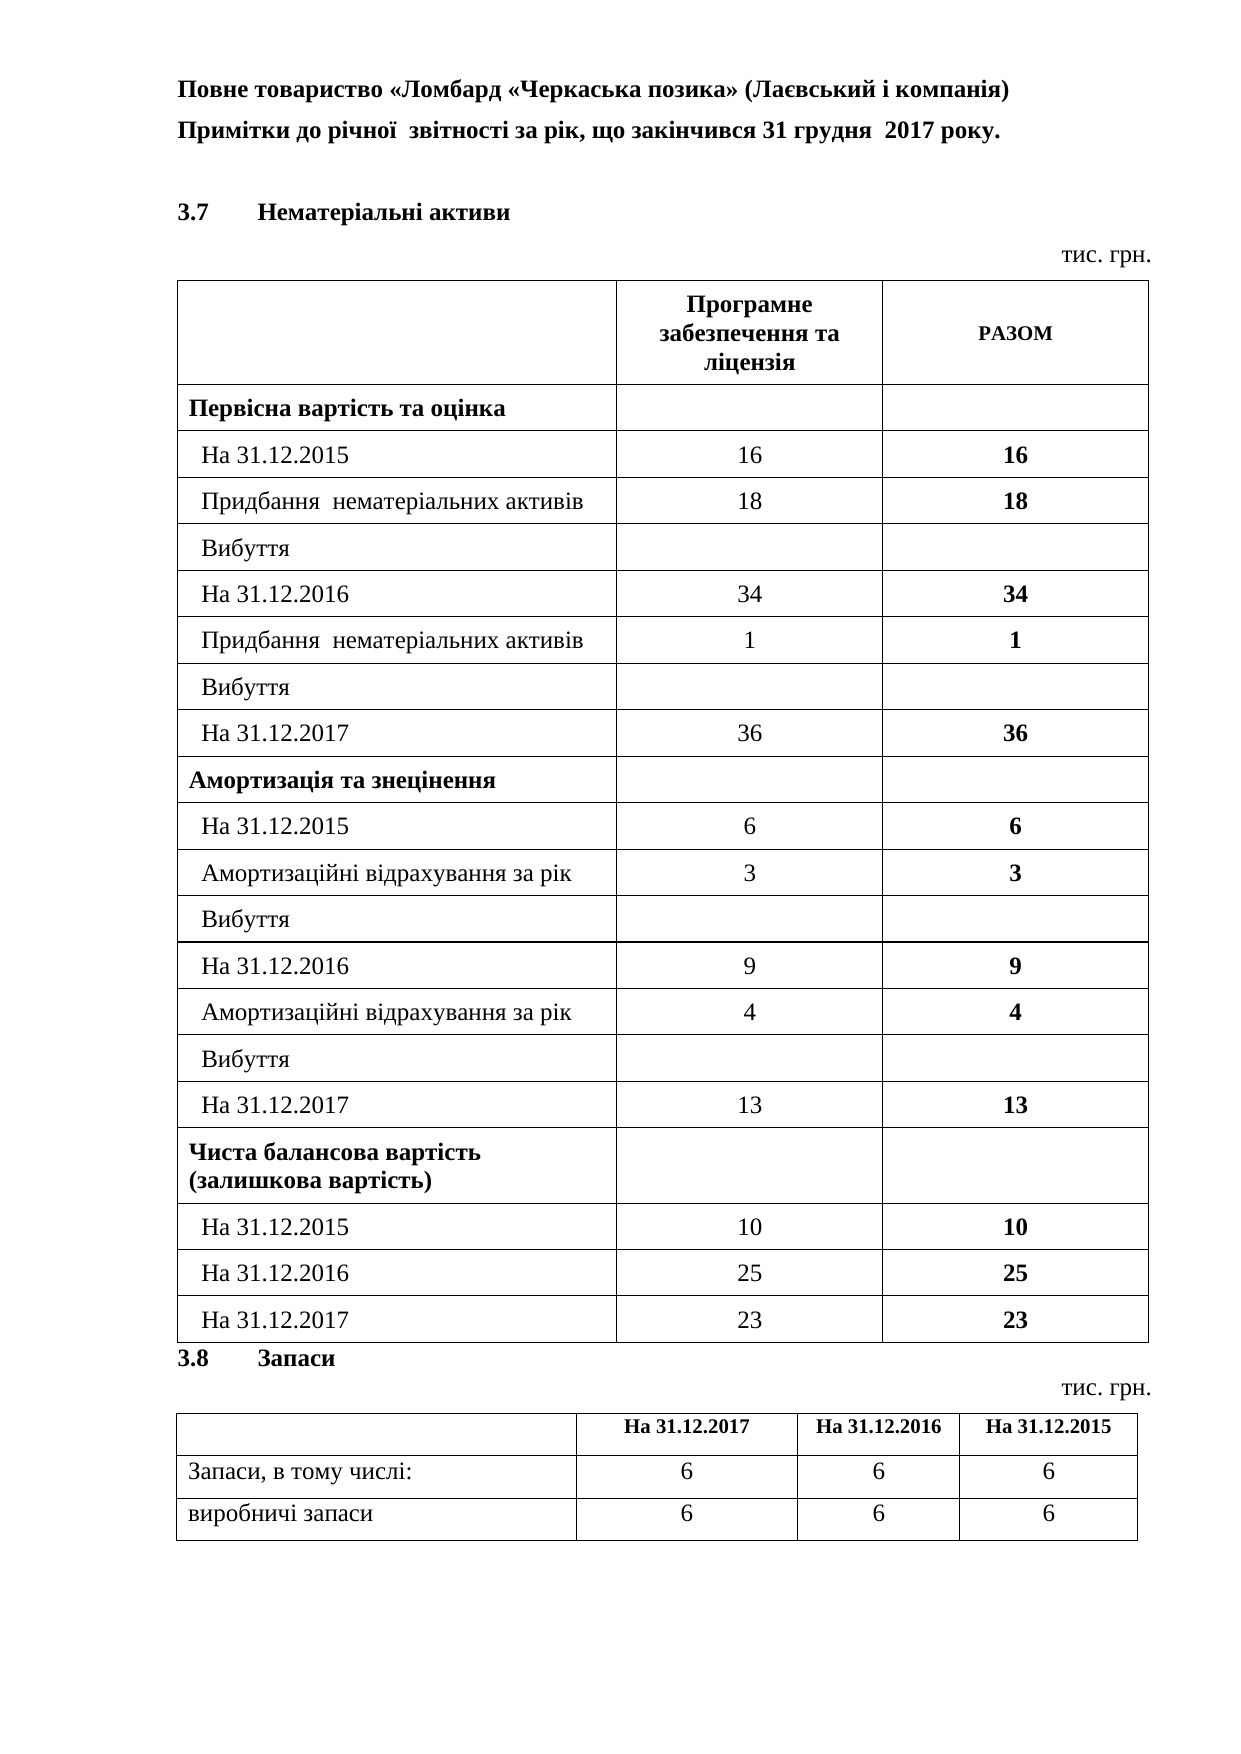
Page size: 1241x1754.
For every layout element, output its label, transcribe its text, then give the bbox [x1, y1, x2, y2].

table_cell Придбання нематеріальних активів [178, 478, 616, 523]
table_header Програмне забезпечення та ліцензія [617, 281, 882, 384]
table_cell 13 [617, 1082, 882, 1127]
table_cell 4 [883, 989, 1148, 1034]
table_cell На 31.12.2015 [178, 803, 616, 848]
list Запаси [177, 1343, 1152, 1372]
table_cell [617, 664, 882, 709]
table_cell 6 [577, 1456, 797, 1497]
table_cell Вибуття [178, 524, 616, 570]
table_cell Первісна вартість та оцінка [178, 385, 616, 430]
table_cell 18 [617, 478, 882, 523]
table_cell 34 [617, 571, 882, 616]
table_cell Вибуття [178, 664, 616, 709]
table_cell 1 [617, 617, 882, 663]
table_cell 18 [883, 478, 1148, 523]
table_cell Вибуття [178, 1035, 616, 1081]
table_cell На 31.12.2015 [178, 431, 616, 477]
table_cell 34 [883, 571, 1148, 616]
table_cell Амортизація та знецінення [178, 757, 616, 802]
table_cell 6 [798, 1456, 959, 1497]
table_cell На 31.12.2016 [178, 571, 616, 616]
table_cell 10 [883, 1204, 1148, 1249]
table_cell [883, 385, 1148, 430]
table_header [177, 1414, 576, 1455]
table_cell На 31.12.2017 [178, 1296, 616, 1342]
table_cell На 31.12.2015 [178, 1204, 616, 1249]
table_cell 16 [617, 431, 882, 477]
table_cell [883, 664, 1148, 709]
table_header РАЗОМ [883, 281, 1148, 384]
table_cell На 31.12.2017 [178, 1082, 616, 1127]
table_cell Чиста балансова вартість (залишкова вартість) [178, 1128, 616, 1202]
table_cell [883, 524, 1148, 570]
table_cell На 31.12.2017 [178, 710, 616, 756]
table_cell 36 [617, 710, 882, 756]
table_cell [617, 896, 882, 941]
table_header На 31.12.2017 [577, 1414, 797, 1455]
table_cell 25 [617, 1250, 882, 1295]
table_cell [617, 524, 882, 570]
table_cell 6 [960, 1499, 1137, 1540]
text тис. грн. [988, 239, 1152, 267]
table_cell 13 [883, 1082, 1148, 1127]
table_cell 16 [883, 431, 1148, 477]
list тис. грн. [257, 1372, 1152, 1400]
table_cell [617, 1128, 882, 1202]
table_cell 3 [617, 850, 882, 895]
table_header На 31.12.2016 [798, 1414, 959, 1455]
table_cell 1 [883, 617, 1148, 663]
table_cell 23 [617, 1296, 882, 1342]
table_cell 4 [617, 989, 882, 1034]
table_cell [617, 385, 882, 430]
table_cell Запаси, в тому числі: [177, 1456, 576, 1497]
table_cell 9 [617, 943, 882, 988]
table_cell Амортизаційні відрахування за рік [178, 989, 616, 1034]
table_cell 3 [883, 850, 1148, 895]
table_cell [617, 757, 882, 802]
table_cell виробничі запаси [177, 1499, 576, 1540]
table_cell [883, 1128, 1148, 1202]
table_cell [617, 1035, 882, 1081]
table_cell 23 [883, 1296, 1148, 1342]
table_cell [883, 1035, 1148, 1081]
table_cell Придбання нематеріальних активів [178, 617, 616, 663]
table_cell 6 [960, 1456, 1137, 1497]
table_cell 36 [883, 710, 1148, 756]
table_header На 31.12.2015 [960, 1414, 1137, 1455]
table_cell 6 [617, 803, 882, 848]
table_cell [883, 757, 1148, 802]
list Нематеріальні активи [177, 197, 1152, 226]
table_cell 25 [883, 1250, 1148, 1295]
table_cell 6 [883, 803, 1148, 848]
table_cell 6 [577, 1499, 797, 1540]
table_cell 6 [798, 1499, 959, 1540]
table_header [178, 281, 616, 384]
table_cell [883, 896, 1148, 941]
table_cell На 31.12.2016 [178, 1250, 616, 1295]
table_cell 9 [883, 943, 1148, 988]
table_cell Амортизаційні відрахування за рік [178, 850, 616, 895]
table_cell На 31.12.2016 [178, 943, 616, 988]
table_cell 10 [617, 1204, 882, 1249]
table_cell Вибуття [178, 896, 616, 941]
